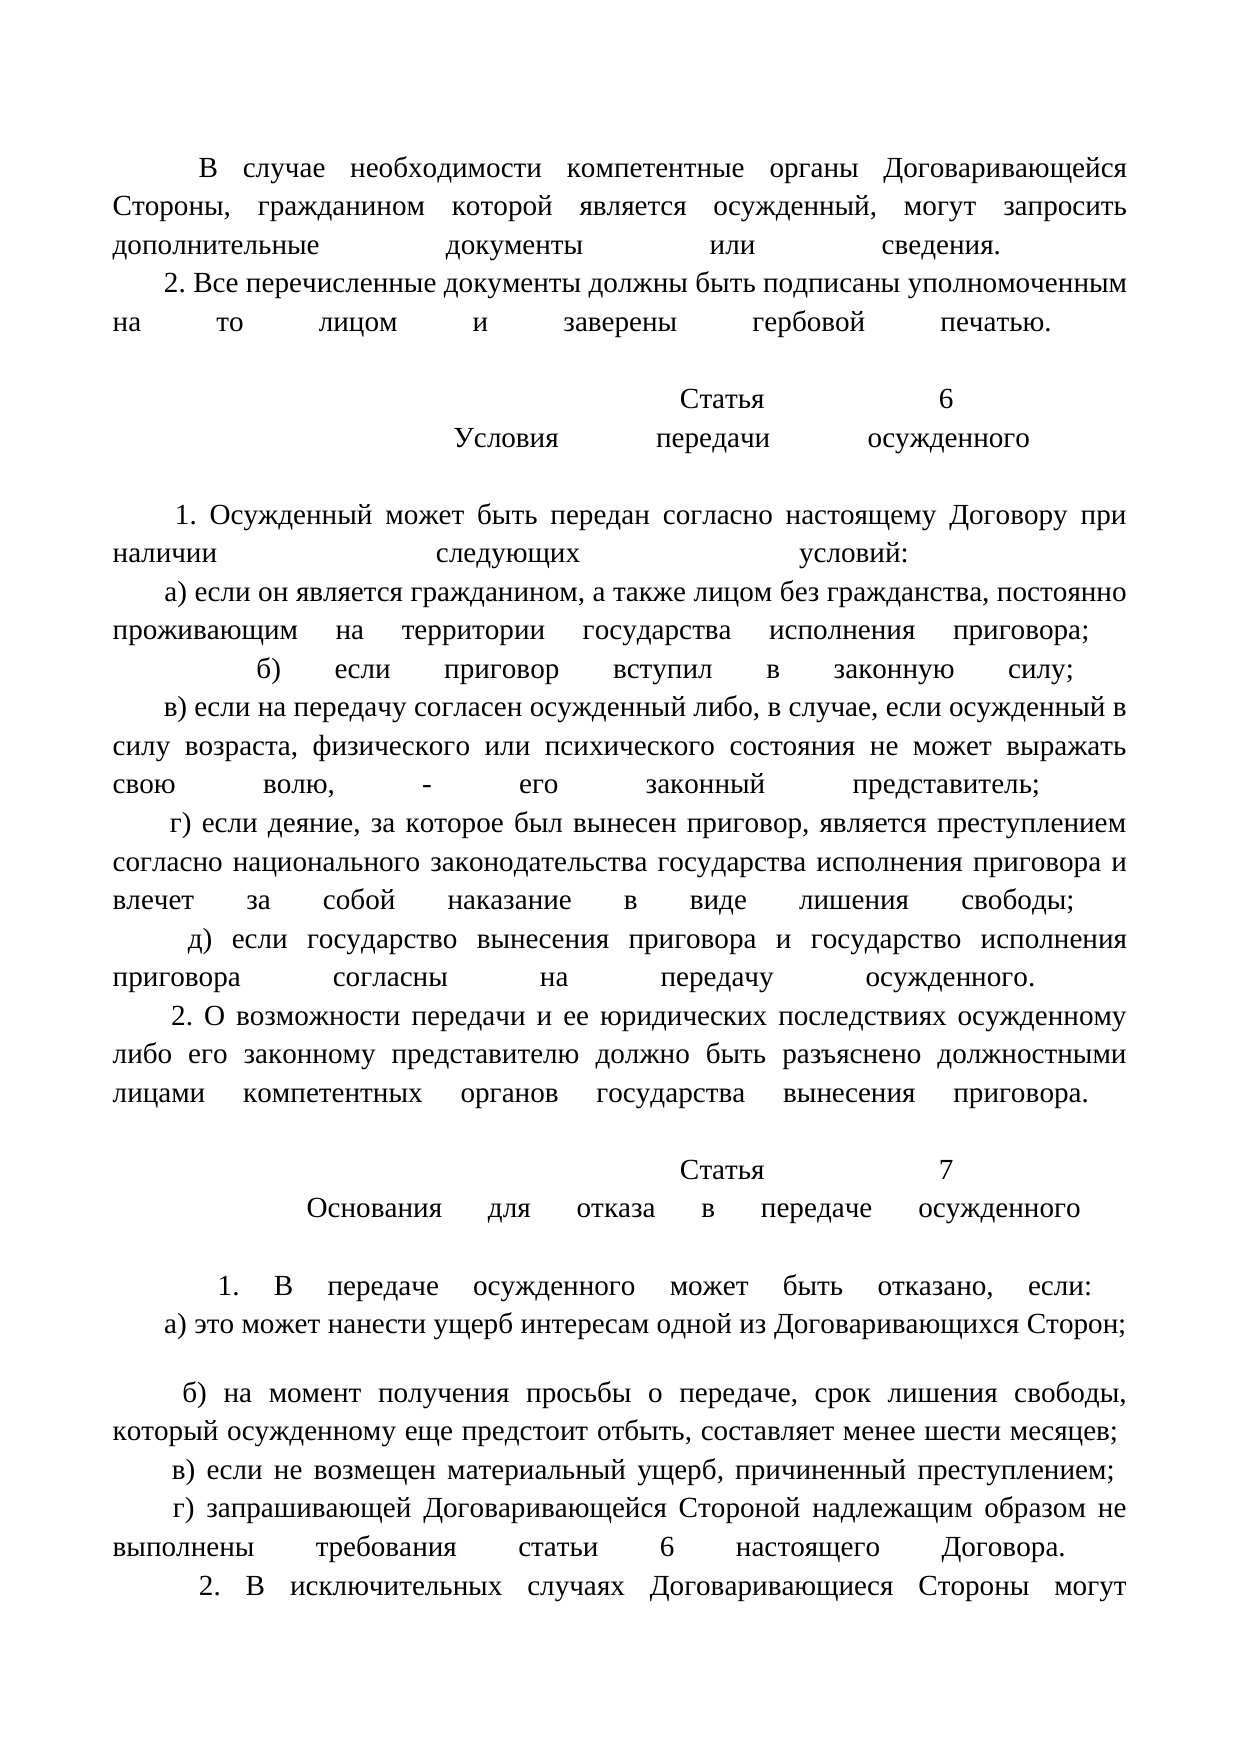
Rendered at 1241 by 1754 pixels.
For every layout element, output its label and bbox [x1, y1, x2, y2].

text [112, 150, 1128, 1601]
